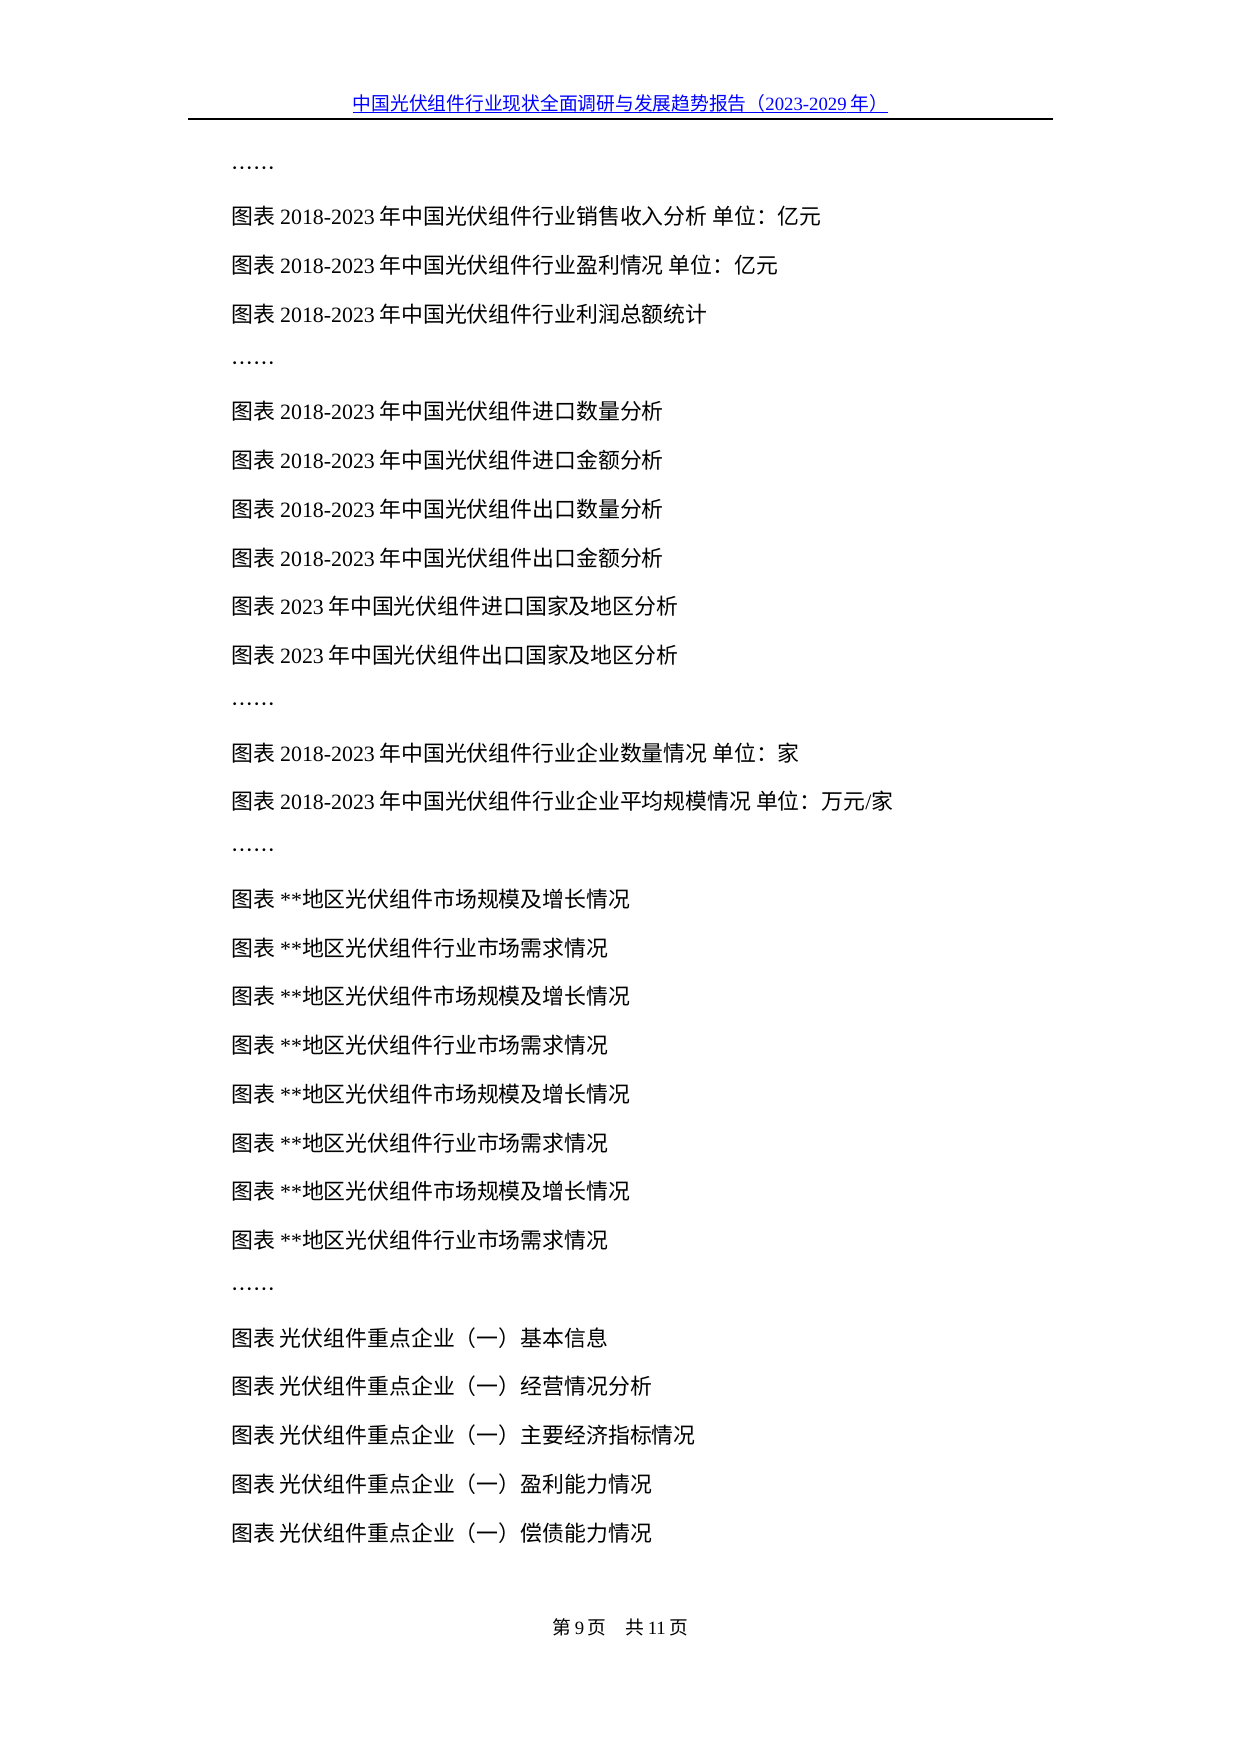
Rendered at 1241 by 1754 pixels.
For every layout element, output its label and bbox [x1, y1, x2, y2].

text [187, 150, 1053, 1548]
